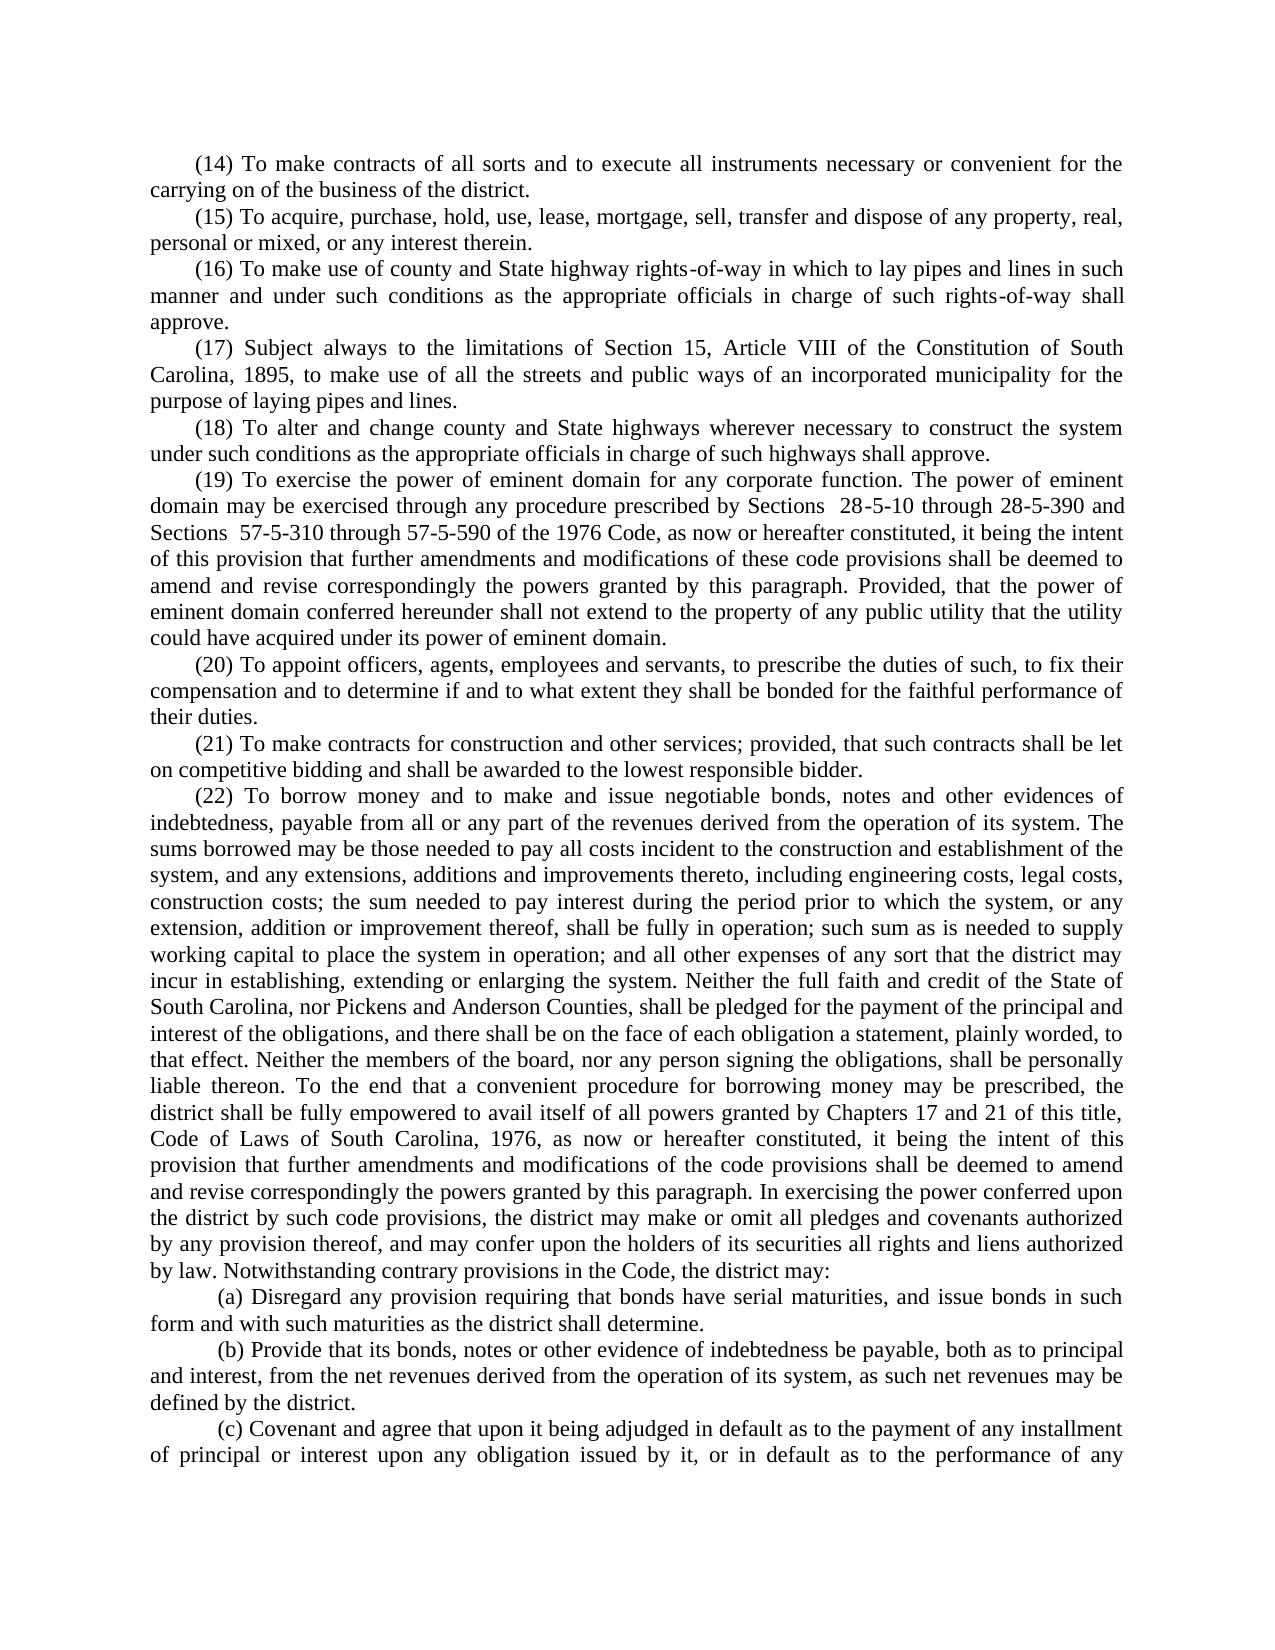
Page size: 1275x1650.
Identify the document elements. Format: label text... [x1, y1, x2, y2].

text (20) To appoint officers, agents, employees and servants, to prescribe the duties of such, to fix their compensation and to determine if and to what extent they shall be bonded for the faithful performance of their duties. [150, 651, 1125, 730]
text (16) To make use of county and State highway rights-of-way in which to lay pipes and lines in such manner and under such conditions as the appropriate officials in charge of such rights-of-way shall approve. [150, 255, 1125, 334]
text (18) To alter and change county and State highways wherever necessary to construct the system under such conditions as the appropriate officials in charge of such highways shall approve. [150, 413, 1125, 466]
text (b) Provide that its bonds, notes or other evidence of indebtedness be payable, both as to principal and interest, from the net revenues derived from the operation of its system, as such net revenues may be defined by the district. [150, 1336, 1125, 1415]
text (19) To exercise the power of eminent domain for any corporate function. The power of eminent domain may be exercised through any procedure prescribed by Sections 28-5-10 through 28-5-390 and Sections 57-5-310 through 57-5-590 of the 1976 Code, as now or hereafter constituted, it being the intent of this provision that further amendments and modifications of these code provisions shall be deemed to amend and revise correspondingly the powers granted by this paragraph. Provided, that the power of eminent domain conferred hereunder shall not extend to the property of any public utility that the utility could have acquired under its power of eminent domain. [150, 466, 1125, 651]
text (17) Subject always to the limitations of Section 15, Article VIII of the Constitution of South Carolina, 1895, to make use of all the streets and public ways of an incorporated municipality for the purpose of laying pipes and lines. [150, 334, 1125, 413]
text (14) To make contracts of all sorts and to execute all instruments necessary or convenient for the carrying on of the business of the district. [150, 150, 1125, 203]
text (a) Disregard any provision requiring that bonds have serial maturities, and issue bonds in such form and with such maturities as the district shall determine. [150, 1283, 1125, 1336]
text (21) To make contracts for construction and other services; provided, that such contracts shall be let on competitive bidding and shall be awarded to the lowest responsible bidder. [150, 730, 1125, 782]
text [150, 1415, 1125, 1468]
text (15) To acquire, purchase, hold, use, lease, mortgage, sell, transfer and dispose of any property, real, personal or mixed, or any interest therein. [150, 203, 1125, 255]
text (22) To borrow money and to make and issue negotiable bonds, notes and other evidences of indebtedness, payable from all or any part of the revenues derived from the operation of its system. The sums borrowed may be those needed to pay all costs incident to the construction and establishment of the system, and any extensions, additions and improvements thereto, including engineering costs, legal costs, construction costs; the sum needed to pay interest during the period prior to which the system, or any extension, addition or improvement thereof, shall be fully in operation; such sum as is needed to supply working capital to place the system in operation; and all other expenses of any sort that the district may incur in establishing, extending or enlarging the system. Neither the full faith and credit of the State of South Carolina, nor Pickens and Anderson Counties, shall be pledged for the payment of the principal and interest of the obligations, and there shall be on the face of each obligation a statement, plainly worded, to that effect. Neither the members of the board, nor any person signing the obligations, shall be personally liable thereon. To the end that a convenient procedure for borrowing money may be prescribed, the district shall be fully empowered to avail itself of all powers granted by Chapters 17 and 21 of this title, Code of Laws of South Carolina, 1976, as now or hereafter constituted, it being the intent of this provision that further amendments and modifications of the code provisions shall be deemed to amend and revise correspondingly the powers granted by this paragraph. In exercising the power conferred upon the district by such code provisions, the district may make or omit all pledges and covenants authorized by any provision thereof, and may confer upon the holders of its securities all rights and liens authorized by law. Notwithstanding contrary provisions in the Code, the district may: [150, 782, 1125, 1283]
